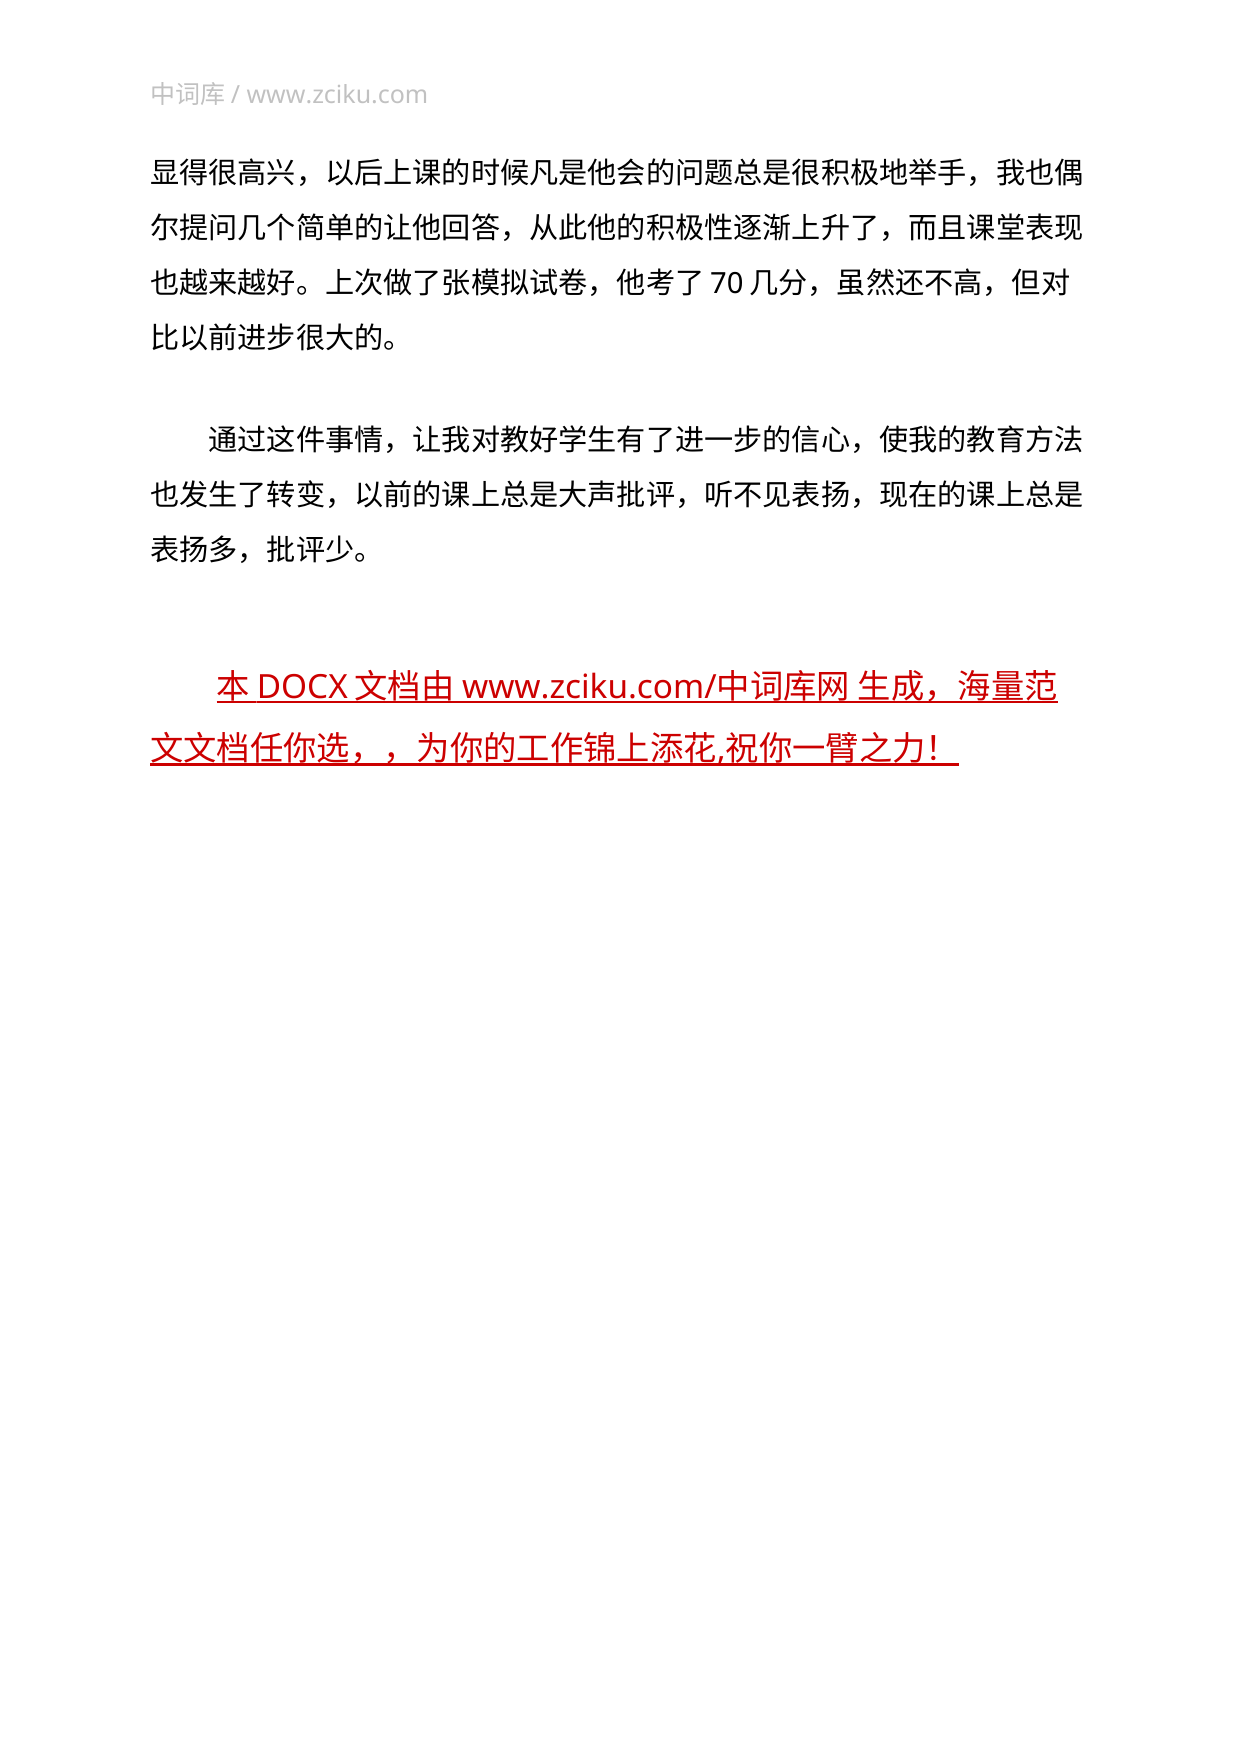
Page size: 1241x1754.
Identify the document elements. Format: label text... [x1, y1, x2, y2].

text 本DOCX文档由 www.zciku.com/中词库网 生成，海量范文文档任你选，，为你的工作锦上添花,祝你一臂之力！ [150, 659, 1090, 771]
text 通过这件事情，让我对教好学生有了进一步的信心，使我的教育方法也发生了转变，以前的课上总是大声批评，听不见表扬，现在的课上总是表扬多，批评少。 [150, 417, 1090, 569]
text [150, 150, 1090, 357]
